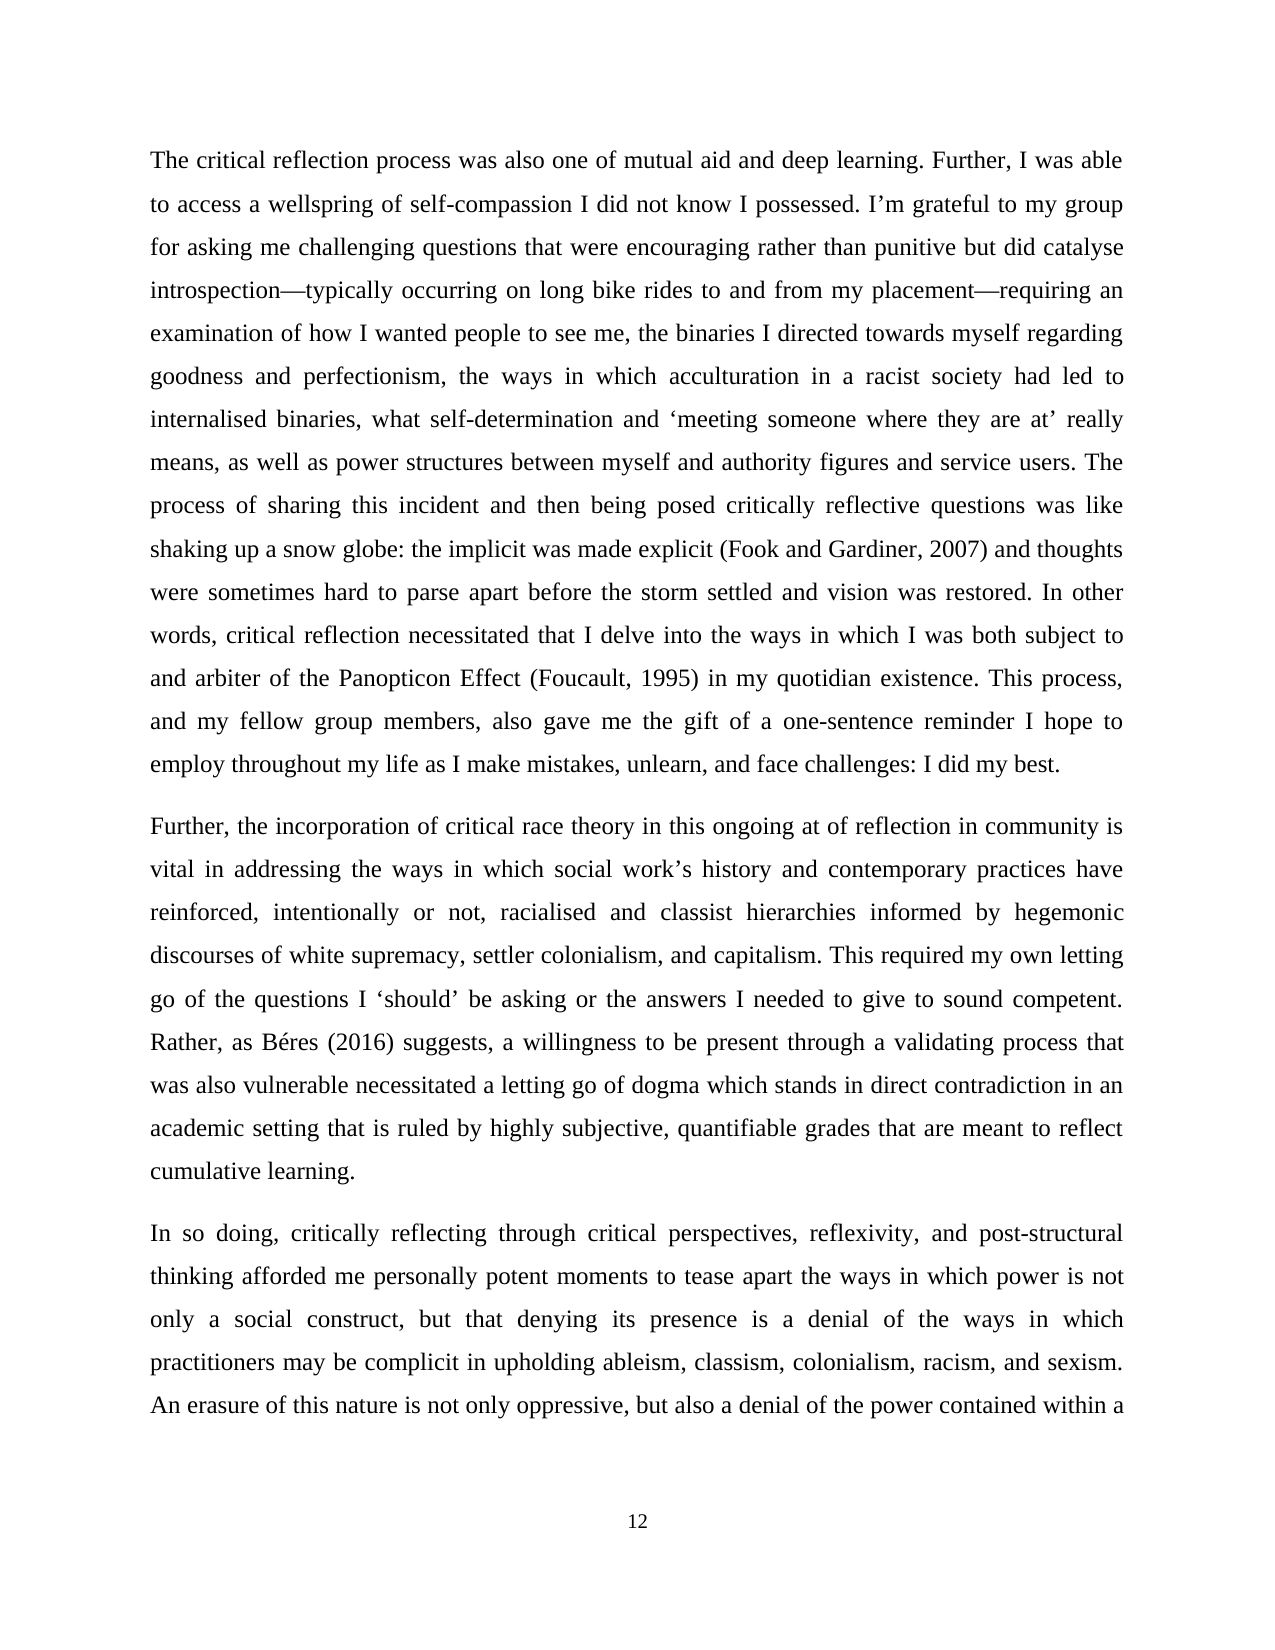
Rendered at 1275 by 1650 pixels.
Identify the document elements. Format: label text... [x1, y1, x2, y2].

text Further, the incorporation of critical race theory in this ongoing at of reflection in community is vital in addressing the ways in which social work’s history and contemporary practices have reinforced, intentionally or not, racialised and classist hierarchies informed by hegemonic discourses of white supremacy, settler colonialism, and capitalism. This required my own letting go of the questions I ‘should’ be asking or the answers I needed to give to sound competent. Rather, as Béres (2016) suggests, a willingness to be present through a validating process that was also vulnerable necessitated a letting go of dogma which stands in direct contradiction in an academic setting that is ruled by highly subjective, quantifiable grades that are meant to reflect cumulative learning. [150, 811, 1125, 1185]
text The critical reflection process was also one of mutual aid and deep learning. Further, I was able to access a wellspring of self-compassion I did not know I possessed. I’m grateful to my group for asking me challenging questions that were encouraging rather than punitive but did catalyse introspection—typically occurring on long bike rides to and from my placement—requiring an examination of how I wanted people to see me, the binaries I directed towards myself regarding goodness and perfectionism, the ways in which acculturation in a racist society had led to internalised binaries, what self-determination and ‘meeting someone where they are at’ really means, as well as power structures between myself and authority figures and service users. The process of sharing this incident and then being posed critically reflective questions was like shaking up a snow globe: the implicit was made explicit (Fook and Gardiner, 2007) and thoughts were sometimes hard to parse apart before the storm settled and vision was restored. In other words, critical reflection necessitated that I delve into the ways in which I was both subject to and arbiter of the Panopticon Effect (Foucault, 1995) in my quotidian existence. This process, and my fellow group members, also gave me the gift of a one-sentence reminder I hope to employ throughout my life as I make mistakes, unlearn, and face challenges: I did my best. [150, 146, 1125, 778]
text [150, 1218, 1125, 1419]
